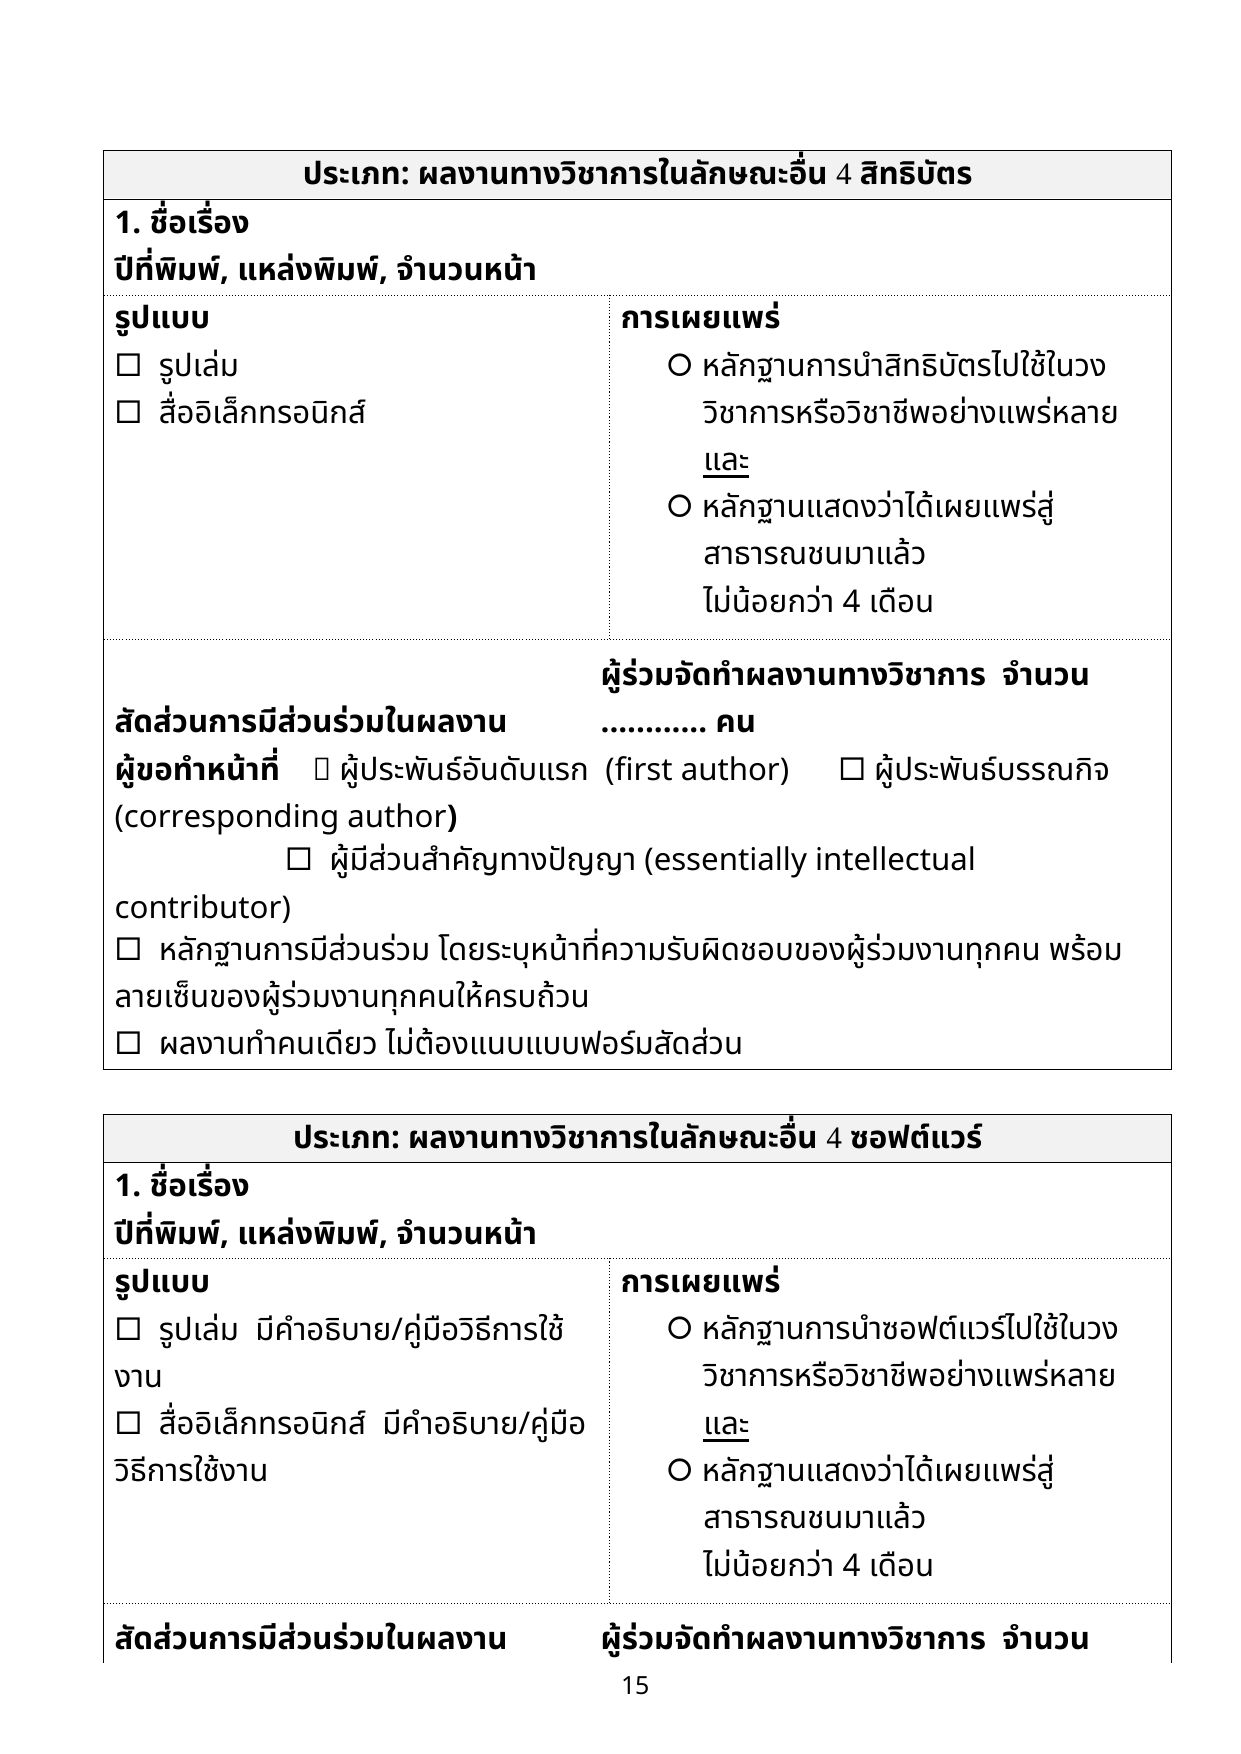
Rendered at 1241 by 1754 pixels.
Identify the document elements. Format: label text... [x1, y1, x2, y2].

table_cell ผู้ขอทำหน้าที่ ผู้ประพันธ์อันดับแรก (first author) ผู้ประพันธ์บรรณกิจ (corresponding author) ผู้มีส่วนสำคัญทางปัญญา (essentially intellectual contributor) หลักฐานการมีส่วนร่วม โดยระบุหน้าที่ความรับผิดชอบของผู้ร่วมงานทุกคน พร้อมลายเซ็นของผู้ร่วมงานทุกคนให้ครบถ้วน ผลงานทำคนเดียว ไม่ต้องแนบแบบฟอร์มสัดส่วน [104, 747, 1171, 1069]
table_cell ผู้ร่วมจัดทำผลงานทางวิชาการ จำนวน ............ คน [589, 639, 1171, 747]
table_cell รูปแบบ รูปเล่ม มีคำอธิบาย/คู่มือวิธีการใช้งาน สื่ออิเล็กทรอนิกส์ มีคำอธิบาย/คู่มือวิธีการใช้งาน [104, 1258, 609, 1602]
table_cell รูปแบบ รูปเล่ม สื่ออิเล็กทรอนิกส์ [104, 295, 609, 639]
table_cell การเผยแพร่ หลักฐานการนำซอฟต์แวร์ไปใช้ในวงวิชาการหรือวิชาชีพอย่างแพร่หลาย และ หลักฐานแสดงว่าได้เผยแพร่สู่สาธารณชนมาแล้ว ไม่น้อยกว่า 4 เดือน [609, 1258, 1171, 1602]
table_cell สัดส่วนการมีส่วนร่วมในผลงาน [104, 1603, 589, 1663]
table_cell ปีที่พิมพ์, แหล่งพิมพ์, จำนวนหน้า [104, 1211, 1171, 1258]
table_cell การเผยแพร่ หลักฐานการนำสิทธิบัตรไปใช้ในวงวิชาการหรือวิชาชีพอย่างแพร่หลาย และ หลักฐานแสดงว่าได้เผยแพร่สู่สาธารณชนมาแล้ว ไม่น้อยกว่า 4 เดือน [609, 295, 1171, 639]
table_cell สัดส่วนการมีส่วนร่วมในผลงาน [104, 639, 589, 747]
table_header ประเภท: ผลงานทางวิชาการในลักษณะอื่น สิทธิบัตร [104, 151, 1171, 198]
table_header ประเภท: ผลงานทางวิชาการในลักษณะอื่น ซอฟต์แวร์ [104, 1115, 1171, 1162]
table_cell 1. ชื่อเรื่อง [104, 200, 1171, 247]
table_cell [589, 1603, 1171, 1663]
table_cell 1. ชื่อเรื่อง [104, 1163, 1171, 1211]
table_cell ปีที่พิมพ์, แหล่งพิมพ์, จำนวนหน้า [104, 247, 1171, 294]
